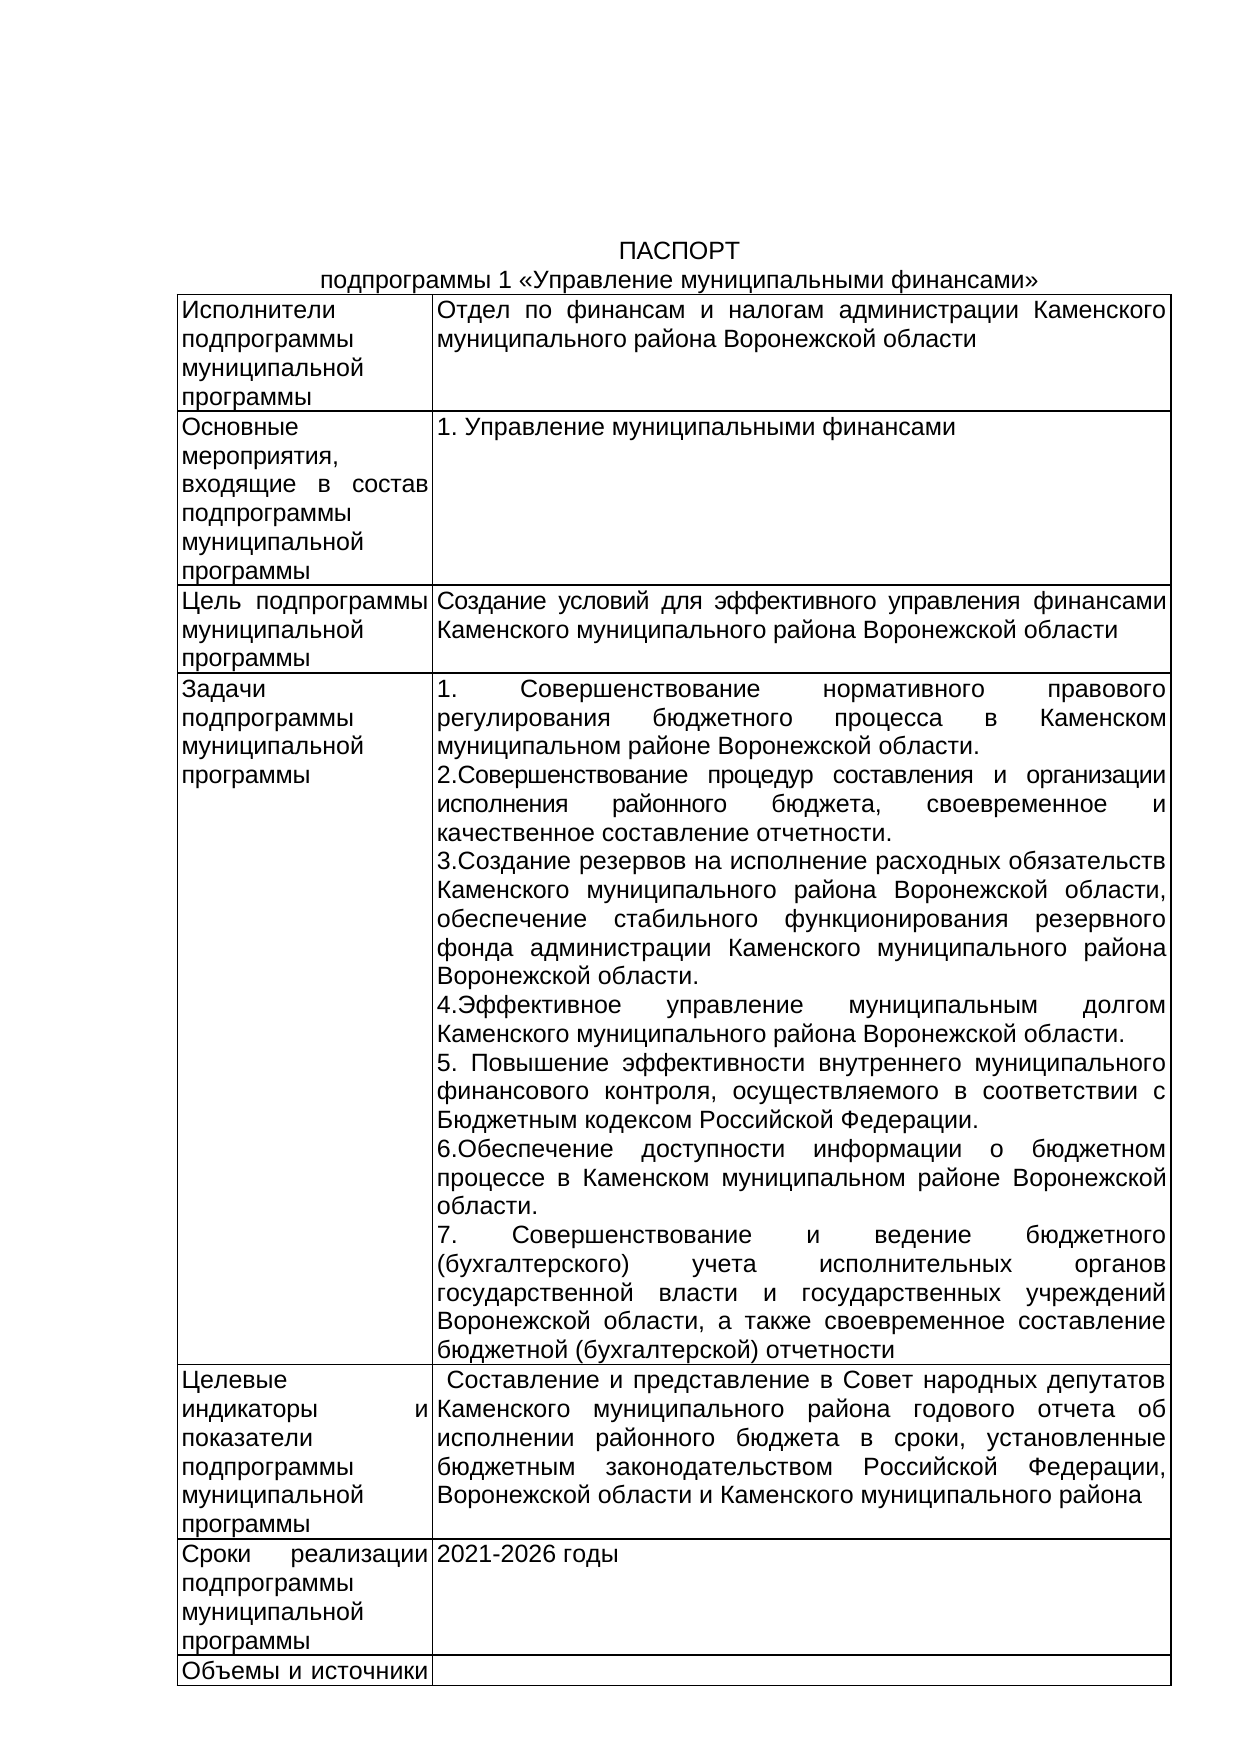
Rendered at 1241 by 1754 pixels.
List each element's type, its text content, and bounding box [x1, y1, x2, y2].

table_cell 1. Управление муниципальными финансами [433, 412, 1170, 584]
table_cell Создание условий для эффективного управления финансами Каменского муниципального района Воронежской области [433, 586, 1170, 672]
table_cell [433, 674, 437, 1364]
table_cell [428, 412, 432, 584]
table_cell Задачи подпрограммы муниципальной программы [178, 674, 432, 1364]
table_header Отдел по финансам и налогам администрации Каменского муниципального района Воронежской области [433, 295, 1170, 410]
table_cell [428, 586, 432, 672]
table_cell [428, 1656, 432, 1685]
text ПАСПОРТ [177, 236, 1181, 265]
table_cell Составление и представление в Совет народных депутатов Каменского муниципального района годового отчета об исполнении районного бюджета в сроки, установленные бюджетным законодательством Российской Федерации, Воронежской области и Каменского муниципального района [433, 1365, 1170, 1538]
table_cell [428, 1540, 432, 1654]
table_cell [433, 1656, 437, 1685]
table_cell 2021-2026 годы [433, 1540, 1170, 1654]
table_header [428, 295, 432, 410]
text подпрограммы 1 «Управление муниципальными финансами» [177, 265, 1181, 294]
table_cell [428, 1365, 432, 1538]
